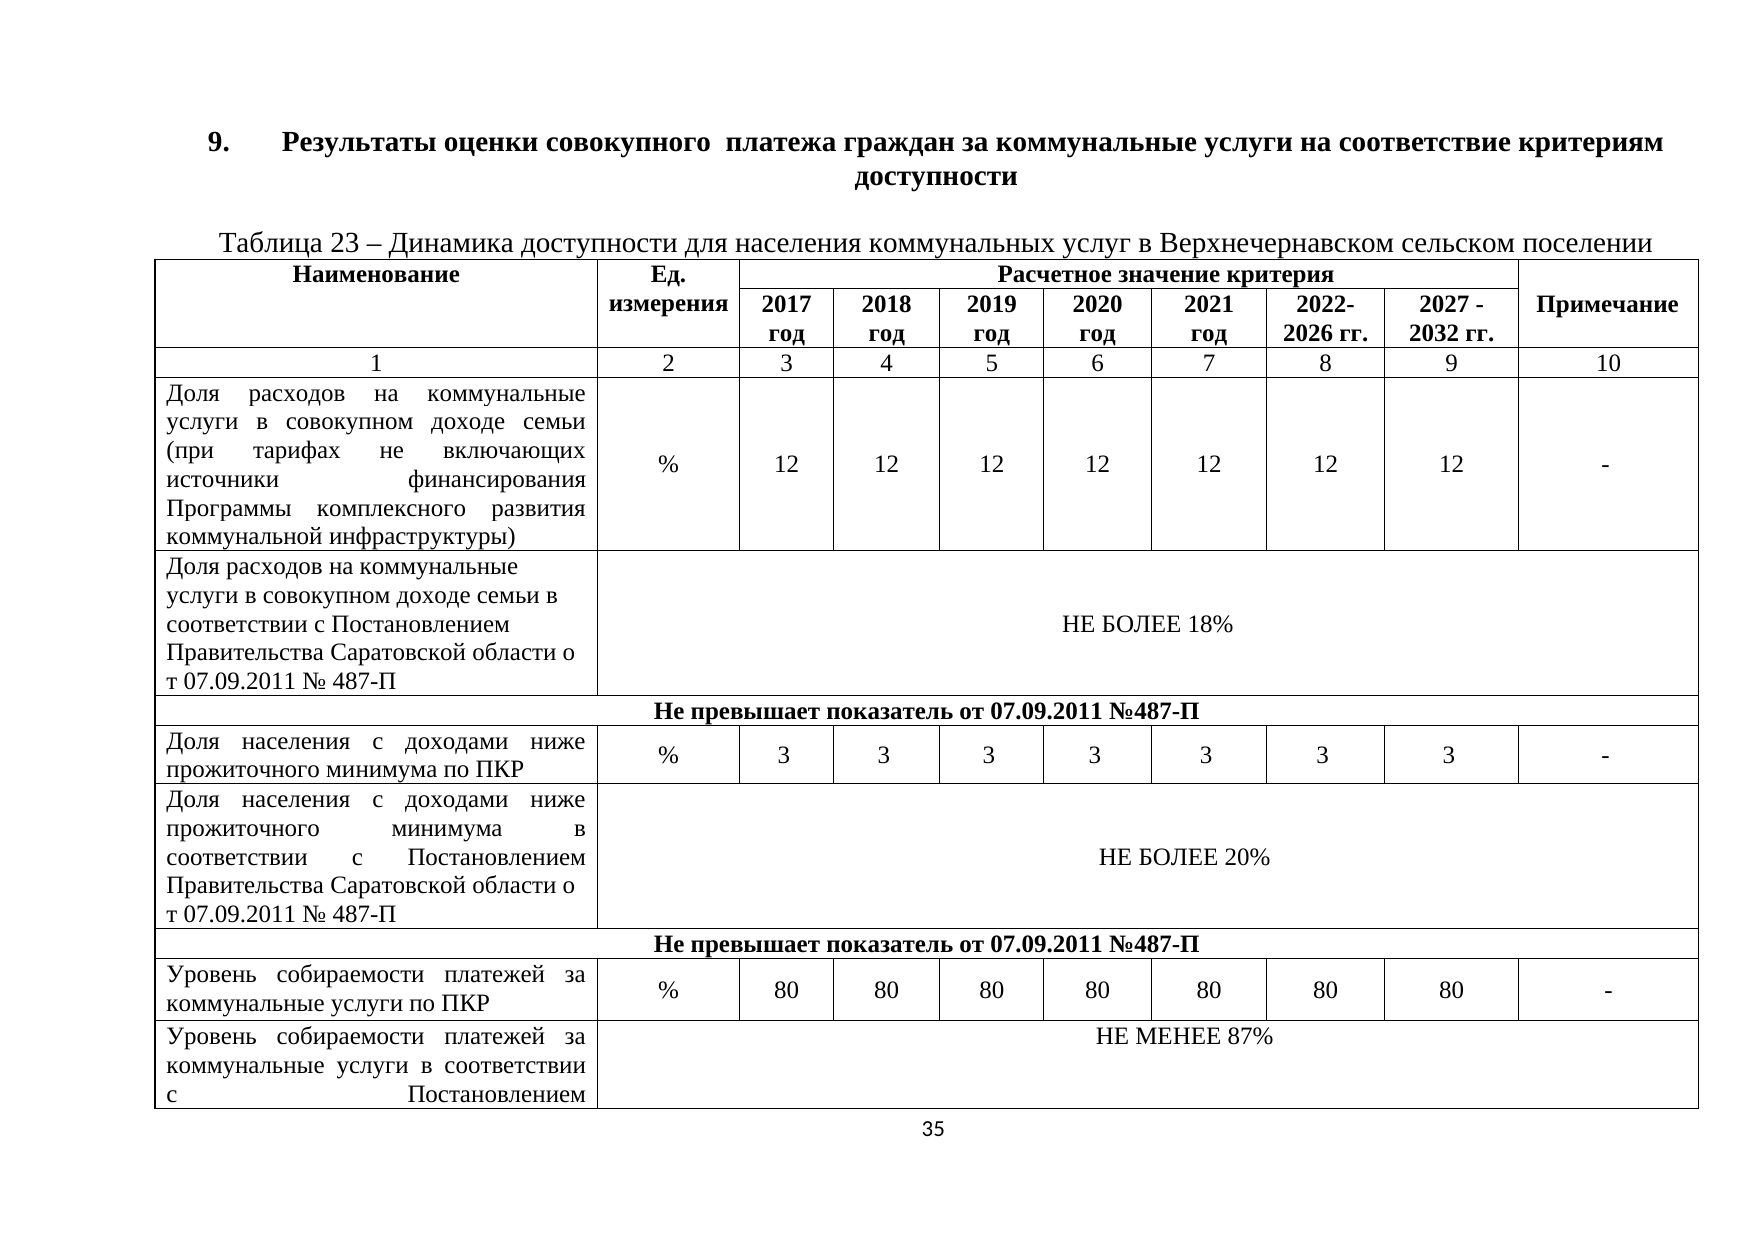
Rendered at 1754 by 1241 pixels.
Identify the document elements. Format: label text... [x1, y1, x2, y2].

table_cell 3 [834, 726, 939, 783]
table_cell 4 [834, 348, 939, 377]
title Таблица 23 – Динамика доступности для населения коммунальных услуг в Верхнечернавском сельском поселении [177, 225, 1695, 258]
table_cell Доля расходов на коммунальные услуги в совокупном доходе семьи в соответствии с Постановлением Правительства Саратовской области от 07.09.2011 № 487-П [156, 551, 597, 695]
table_cell Не превышает показатель от 07.09.2011 №487-П [156, 696, 1698, 725]
table_cell 12 [1152, 378, 1266, 550]
table_cell 1 [156, 348, 597, 377]
table_cell Не превышает показатель от 07.09.2011 №487-П [156, 929, 1698, 958]
table_cell 12 [1385, 378, 1518, 550]
table_cell 8 [1267, 348, 1384, 377]
table_cell - [1519, 726, 1698, 783]
table_cell 5 [940, 348, 1043, 377]
table_cell 2019 год [940, 289, 1043, 347]
list Результаты оценки совокупного платежа граждан за коммунальные услуги на соответствие критериям доступности [177, 124, 1695, 191]
table_cell 2022-2026 гг. [1267, 289, 1384, 347]
table_cell 12 [834, 378, 939, 550]
table_cell Доля населения с доходами ниже прожиточного минимума по ПКР [156, 726, 597, 783]
table_cell 7 [1152, 348, 1266, 377]
table_cell 2018 год [834, 289, 939, 347]
table_cell 3 [940, 726, 1043, 783]
table_cell 80 [1152, 959, 1266, 1020]
table_cell 3 [1267, 726, 1384, 783]
table_cell 12 [740, 378, 833, 550]
table_cell НЕ МЕНЕЕ 87% [598, 1021, 1698, 1108]
table_cell Доля расходов на коммунальные услуги в совокупном доходе семьи (при тарифах не включающих источники финансирования Программы комплексного развития коммунальной инфраструктуры) [516, 378, 597, 550]
table_cell - [1519, 959, 1698, 1020]
table_cell 80 [1385, 959, 1518, 1020]
table_cell 2 [598, 348, 739, 377]
table_cell 2027 -2032 гг. [1385, 289, 1518, 347]
table_cell 2021 год [1152, 289, 1266, 347]
table_cell 3 [740, 726, 833, 783]
table_header Примечание [1519, 260, 1698, 347]
table_cell 80 [1267, 959, 1384, 1020]
table_cell % [598, 726, 739, 783]
table_cell НЕ БОЛЕЕ 18% [598, 551, 1698, 695]
table_cell 3 [1385, 726, 1518, 783]
table_cell - [1519, 378, 1698, 550]
table_cell 12 [940, 378, 1043, 550]
table_cell 12 [1044, 378, 1151, 550]
table_cell 80 [1044, 959, 1151, 1020]
table_cell 3 [1152, 726, 1266, 783]
table_cell 2020 год [1044, 289, 1151, 347]
table_cell 3 [740, 348, 833, 377]
table_cell % [598, 378, 739, 550]
table_cell Доля населения с доходами ниже прожиточного минимума в соответствии с Постановлением Правительства Саратовской области от 07.09.2011 № 487-П [156, 784, 597, 928]
table_header Наименование [156, 260, 597, 347]
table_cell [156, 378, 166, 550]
table_cell 10 [1519, 348, 1698, 377]
table_cell 80 [940, 959, 1043, 1020]
table_cell 3 [1044, 726, 1151, 783]
table_cell 80 [834, 959, 939, 1020]
table_cell 80 [740, 959, 833, 1020]
table_header Расчетное значение критерия [740, 260, 1518, 288]
table_cell 6 [1044, 348, 1151, 377]
table_cell 9 [1385, 348, 1518, 377]
table_cell Уровень собираемости платежей за коммунальные услуги в соответствии с Постановлением Правительства Саратовской области от 07.09.2011 № 487-П [156, 1021, 597, 1108]
table_cell Уровень собираемости платежей за коммунальные услуги по ПКР [156, 959, 597, 1020]
table_cell НЕ БОЛЕЕ 20% [598, 784, 1698, 928]
table_cell 2017 год [740, 289, 833, 347]
table_cell 12 [1267, 378, 1384, 550]
table_cell % [598, 959, 739, 1020]
table_header Ед. измерения [598, 260, 739, 347]
